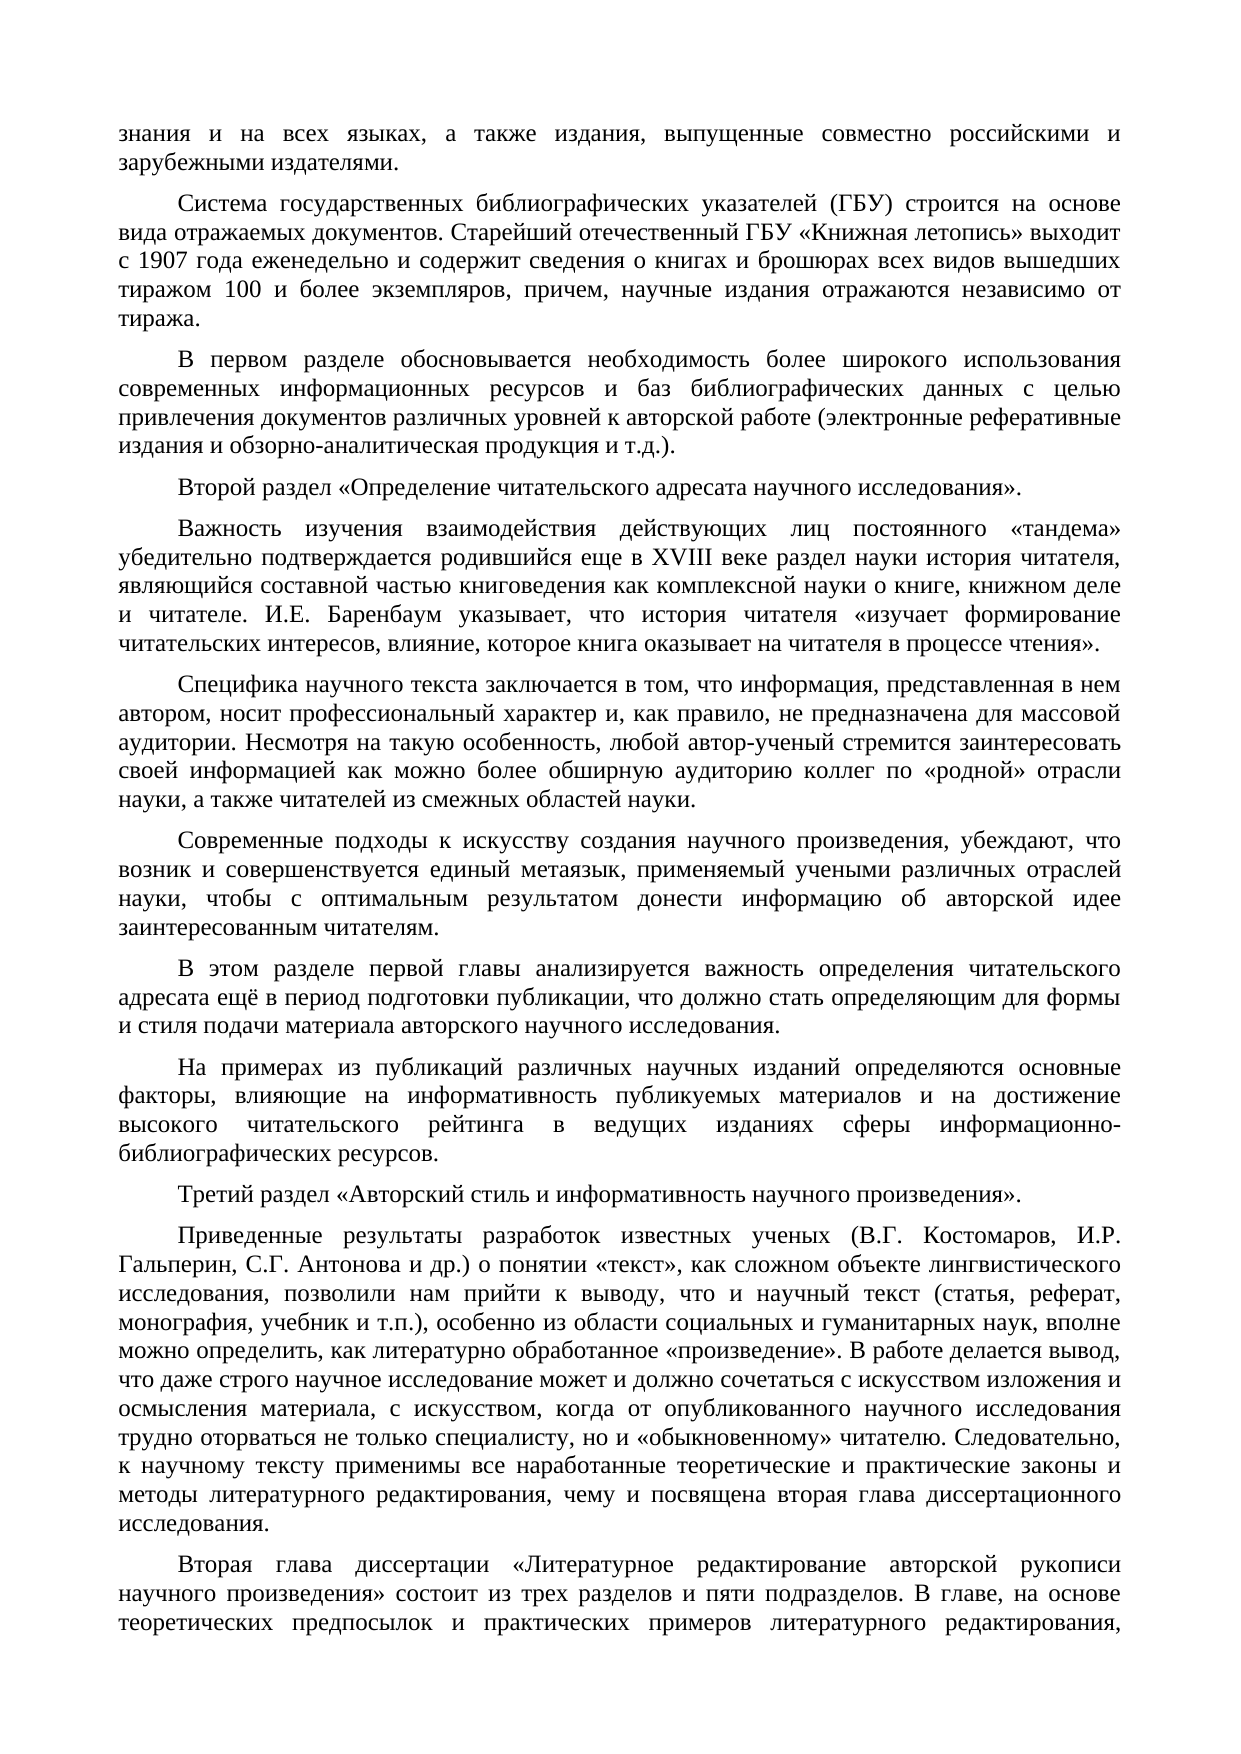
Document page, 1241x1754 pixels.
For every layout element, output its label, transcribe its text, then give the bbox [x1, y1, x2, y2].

text Второй раздел «Определение читательского адресата научного исследования». [118, 472, 1122, 501]
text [118, 118, 1122, 176]
text Третий раздел «Авторский стиль и информативность научного произведения». [118, 1179, 1122, 1208]
text Приведенные результаты разработок известных ученых (В.Г. Костомаров, И.Р. Гальперин, С.Г. Антонова и др.) о понятии «текст», как сложном объекте лингвистического исследования, позволили нам прийти к выводу, что и научный текст (статья, реферат, монография, учебник и т.п.), особенно из области социальных и гуманитарных наук, вполне можно определить, как литературно обработанное «произведение». В работе делается вывод, что даже строго научное исследование может и должно сочетаться с искусством изложения и осмысления материала, с искусством, когда от опубликованного научного исследования трудно оторваться не только специалисту, но и «обыкновенному» читателю. Следовательно, к научному тексту применимы все наработанные теоретические и практические законы и методы литературного редактирования, чему и посвящена вторая глава диссертационного исследования. [118, 1221, 1122, 1537]
text Специфика научного текста заключается в том, что информация, представленная в нем автором, носит профессиональный характер и, как правило, не предназначена для массовой аудитории. Несмотря на такую особенность, любой автор-ученый стремится заинтересовать своей информацией как можно более обширную аудиторию коллег по «родной» отрасли науки, а также читателей из смежных областей науки. [118, 669, 1122, 813]
text В первом разделе обосновывается необходимость более широкого использования современных информационных ресурсов и баз библиографических данных с целью привлечения документов различных уровней к авторской работе (электронные реферативные издания и обзорно-аналитическая продукция и т.д.). [118, 344, 1122, 459]
text В этом разделе первой главы анализируется важность определения читательского адресата ещё в период подготовки публикации, что должно стать определяющим для формы и стиля подачи материала авторского научного исследования. [118, 953, 1122, 1039]
text На примерах из публикаций различных научных изданий определяются основные факторы, влияющие на информативность публикуемых материалов и на достижение высокого читательского рейтинга в ведущих изданиях сферы информационно-библиографических ресурсов. [118, 1052, 1122, 1167]
text Система государственных библиографических указателей (ГБУ) строится на основе вида отражаемых документов. Старейший отечественный ГБУ «Книжная летопись» выходит с 1907 года еженедельно и содержит сведения о книгах и брошюрах всех видов вышедших тиражом 100 и более экземпляров, причем, научные издания отражаются независимо от тиража. [118, 188, 1122, 332]
text Важность изучения взаимодействия действующих лиц постоянного «тандема» убедительно подтверждается родившийся еще в XVIII веке раздел науки история читателя, являющийся составной частью книговедения как комплексной науки о книге, книжном деле и читателе. И.Е. Баренбаум указывает, что история читателя «изучает формирование читательских интересов, влияние, которое книга оказывает на читателя в процессе чтения». [118, 513, 1122, 657]
text Современные подходы к искусству создания научного произведения, убеждают, что возник и совершенствуется единый метаязык, применяемый учеными различных отраслей науки, чтобы с оптимальным результатом донести информацию об авторской идее заинтересованным читателям. [118, 826, 1122, 941]
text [118, 1549, 1122, 1636]
